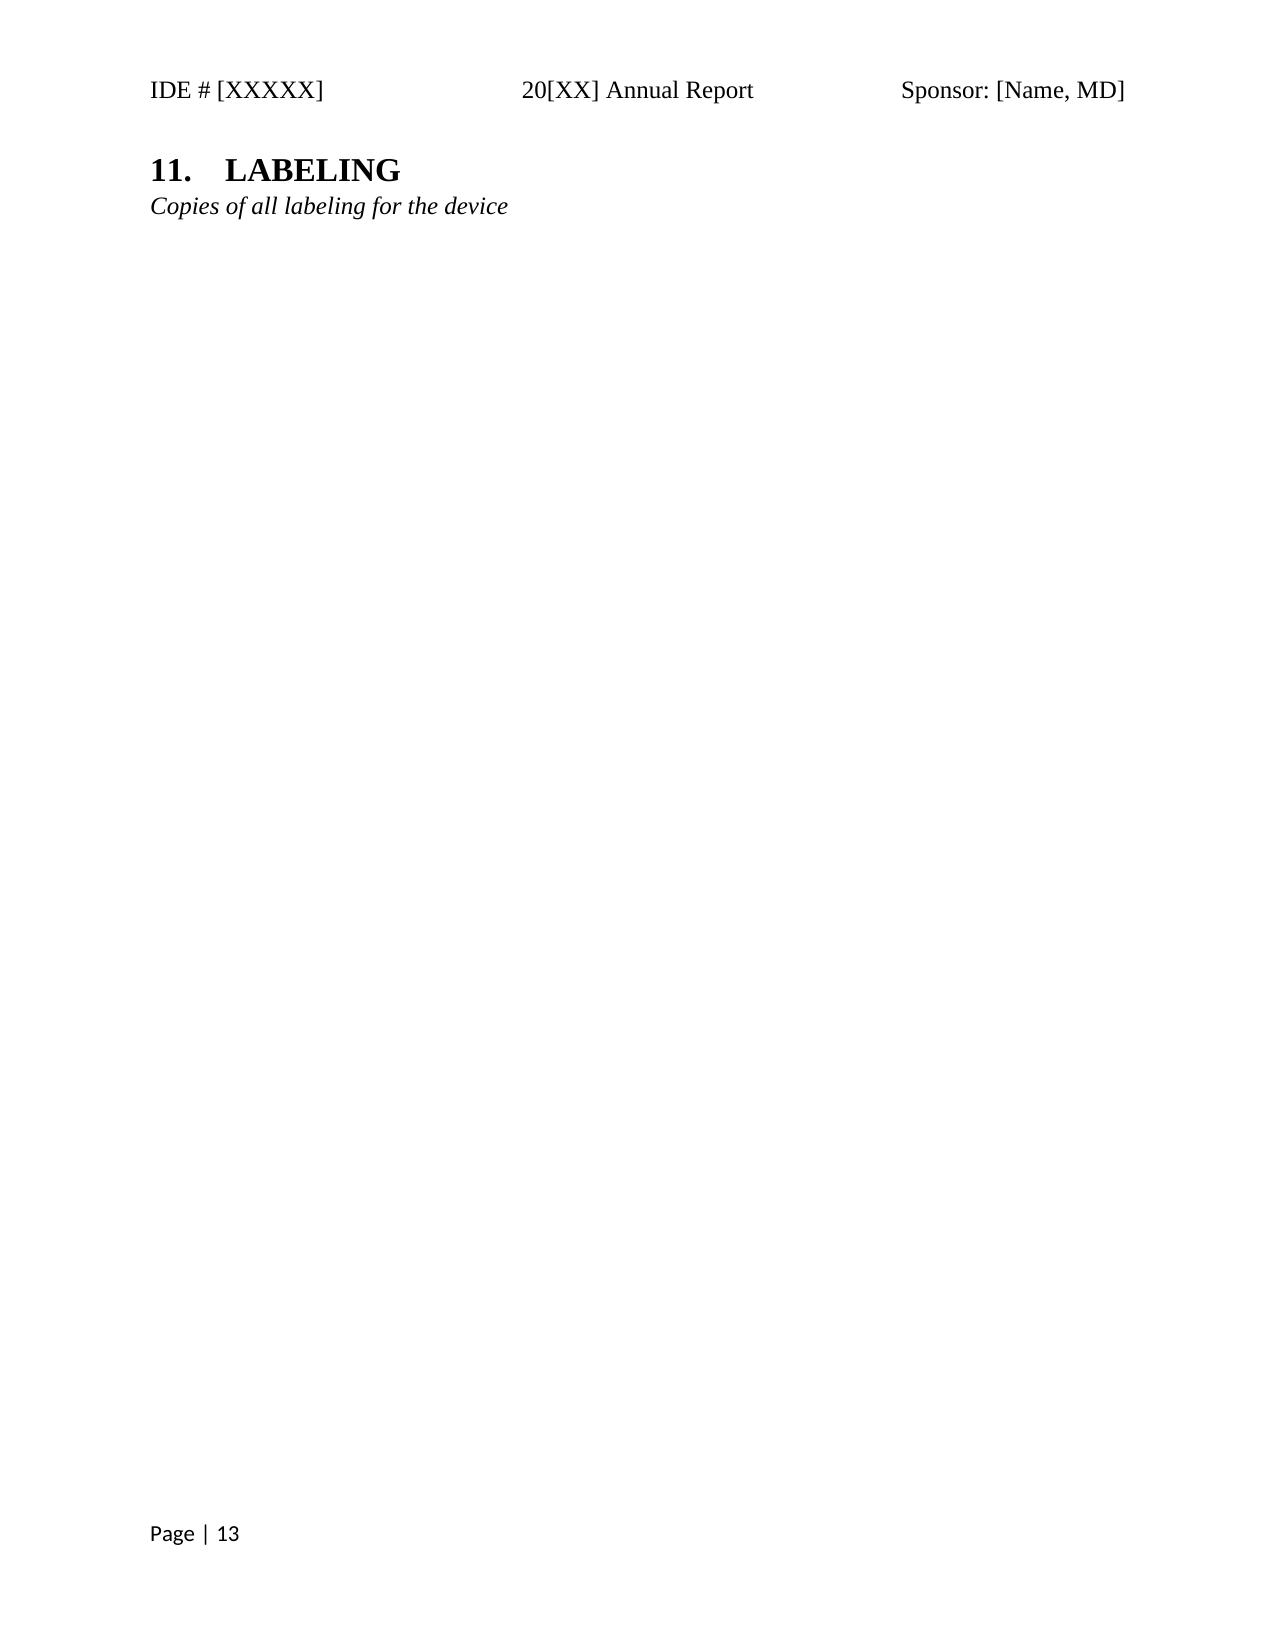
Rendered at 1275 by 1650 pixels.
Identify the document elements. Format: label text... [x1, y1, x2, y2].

text Copies of all labeling for the device [150, 191, 1125, 220]
subtitle LABELING [150, 150, 1125, 188]
